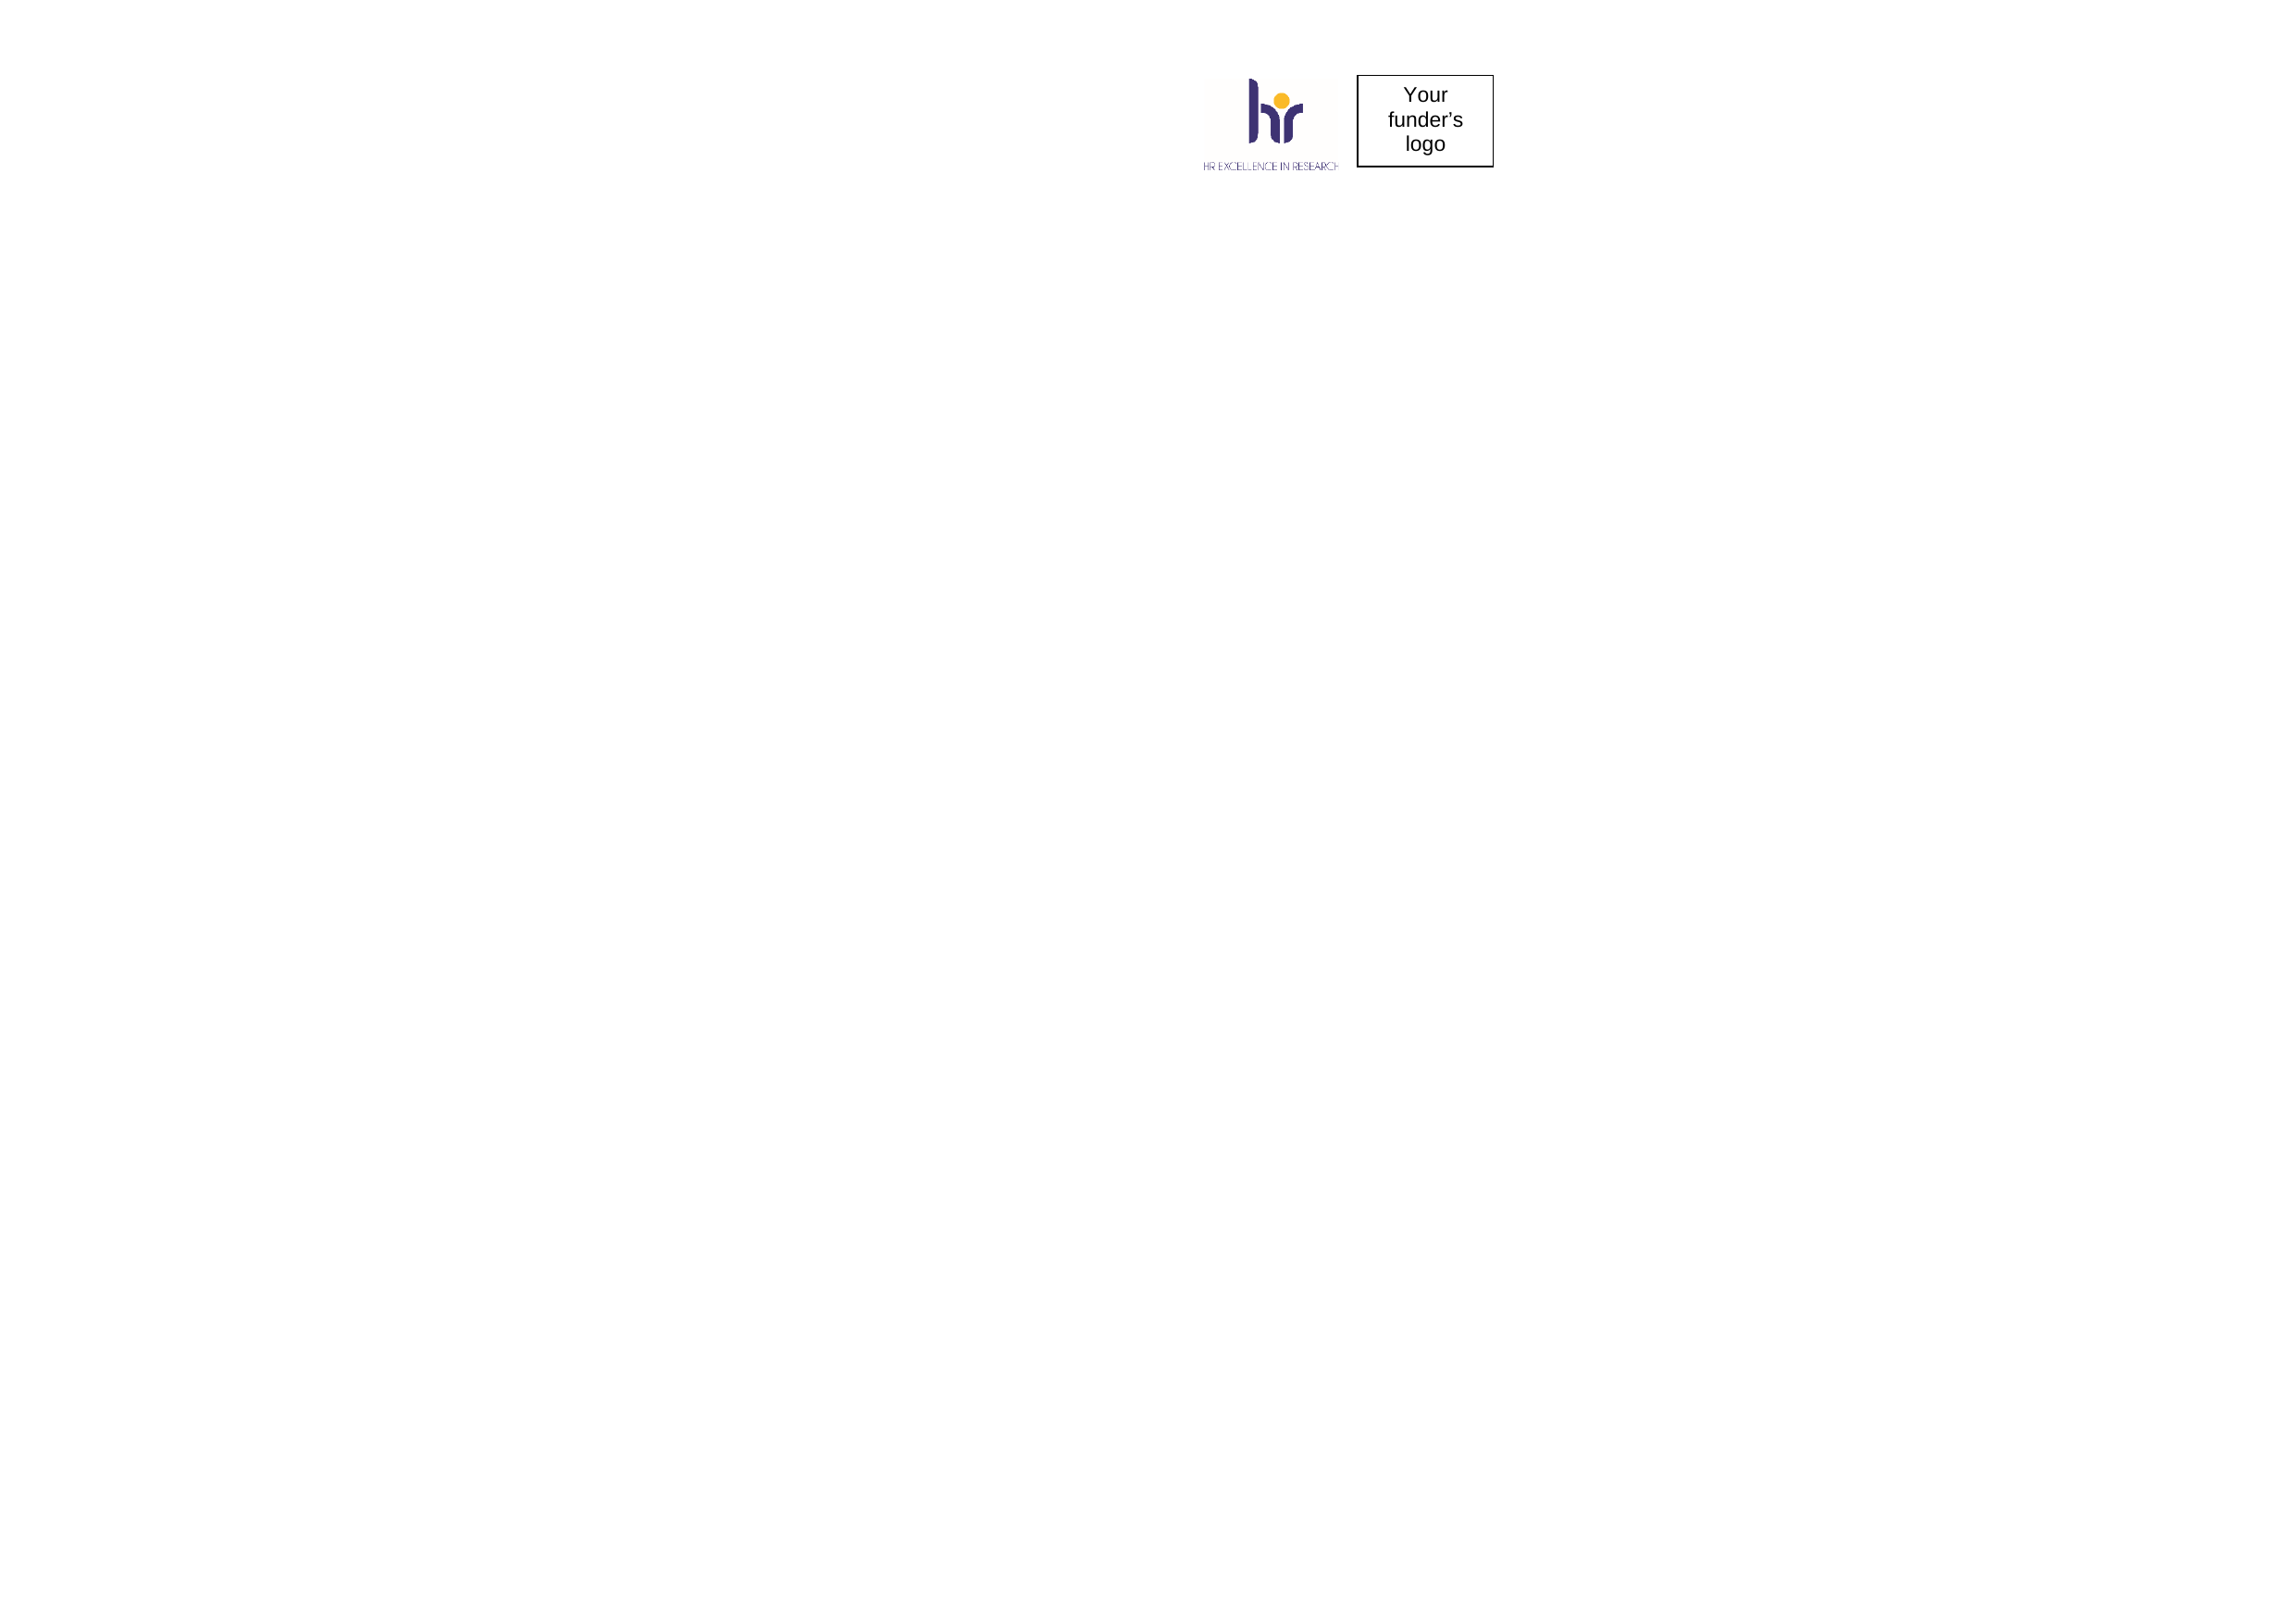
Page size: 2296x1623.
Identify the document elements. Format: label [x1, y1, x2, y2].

picture [1204, 79, 1339, 170]
